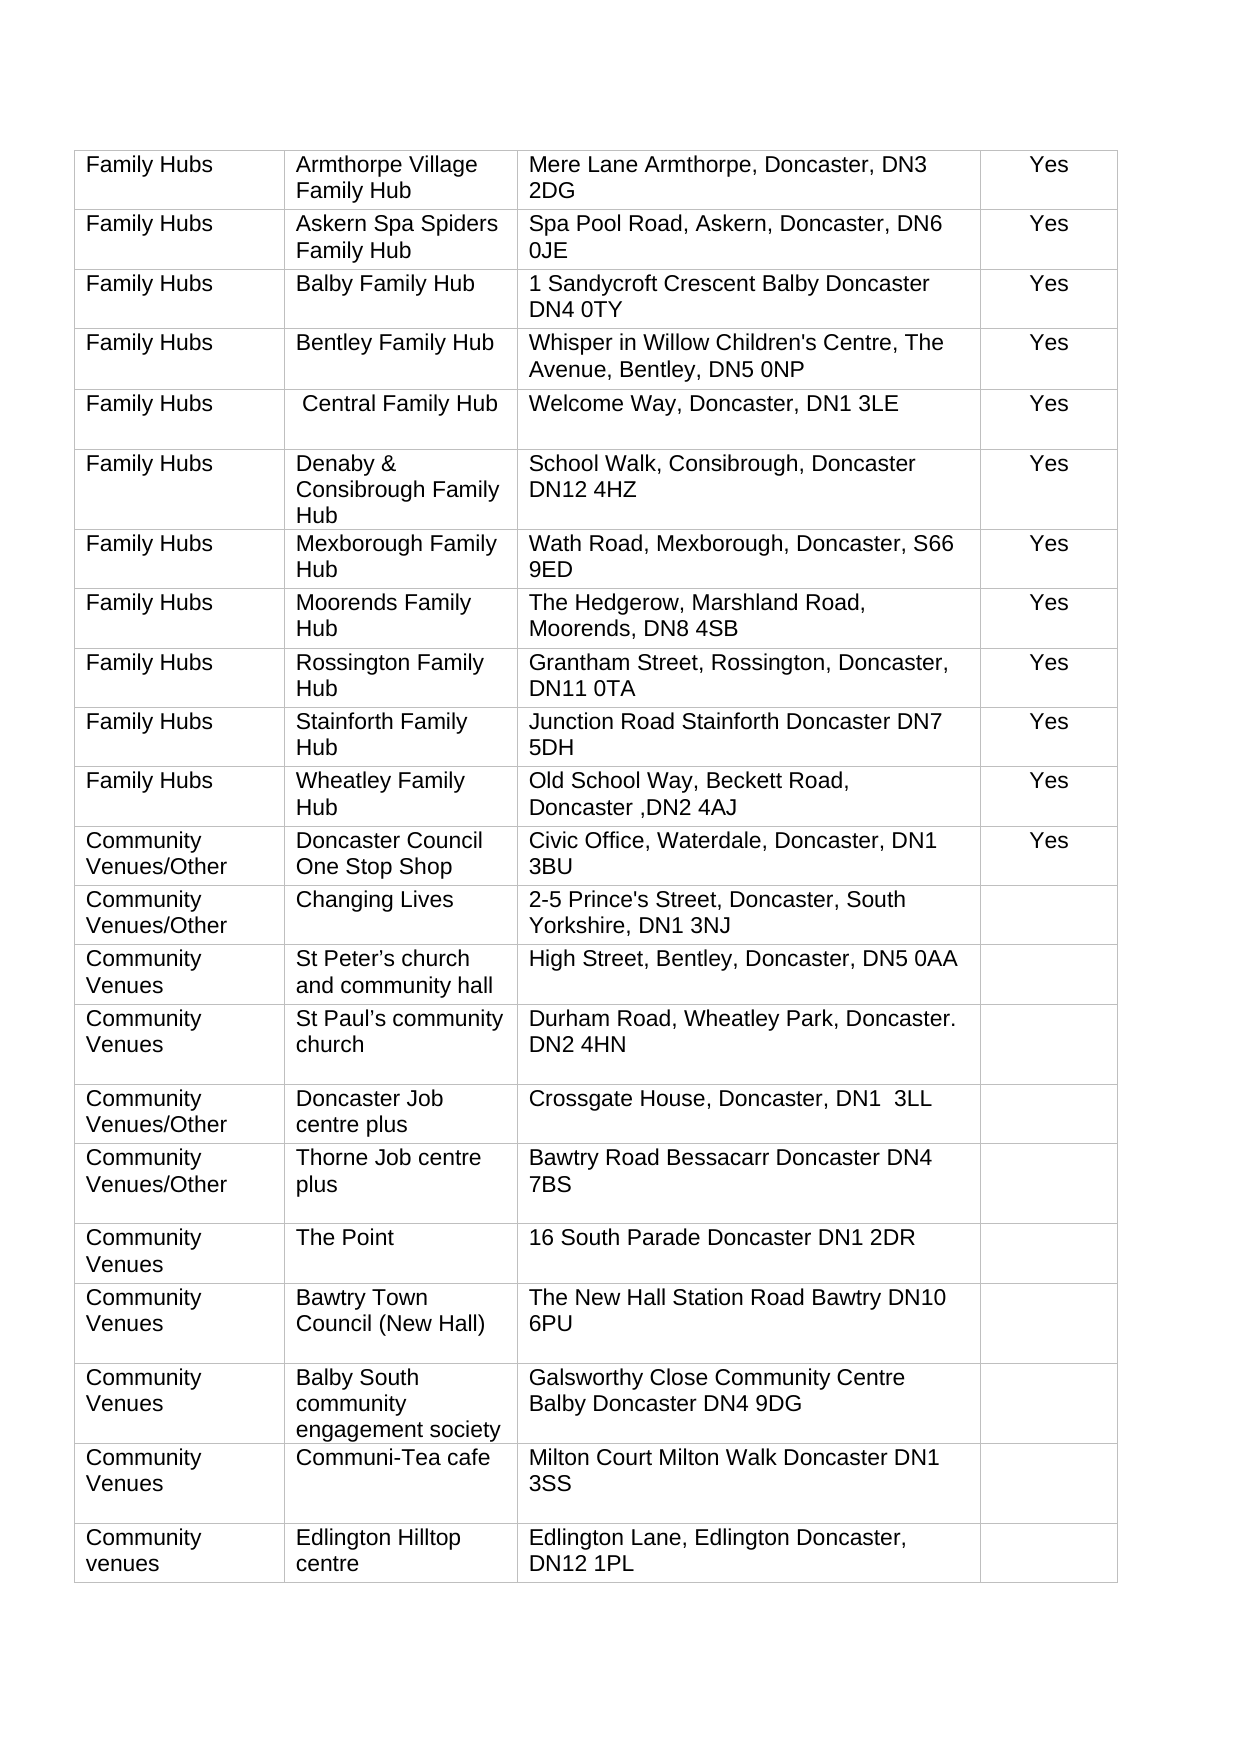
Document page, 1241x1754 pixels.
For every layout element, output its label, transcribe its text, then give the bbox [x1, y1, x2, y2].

table_cell Mexborough Family Hub [285, 530, 517, 588]
table_cell The Point [285, 1224, 517, 1283]
table_cell Community Venues/Other [75, 1085, 284, 1143]
table_cell Communi-Tea cafe [285, 1444, 517, 1523]
table_cell Civic Office, Waterdale, Doncaster, DN1 3BU [518, 827, 980, 885]
table_cell Community Venues [75, 1005, 284, 1084]
table_cell Yes [981, 450, 1117, 529]
table_cell St Paul’s community church [285, 1005, 517, 1084]
table_cell Family Hubs [75, 708, 284, 766]
table_cell Balby Family Hub [285, 270, 517, 328]
table_cell Crossgate House, Doncaster, DN1 3LL [518, 1085, 980, 1143]
table_cell [981, 886, 1117, 944]
table_cell Mere Lane Armthorpe, Doncaster, DN3 2DG [518, 151, 980, 209]
table_cell Changing Lives [285, 886, 517, 944]
table_cell Yes [981, 708, 1117, 766]
table_cell Family Hubs [75, 530, 284, 588]
table_cell Community Venues [75, 1224, 284, 1283]
table_cell Community Venues [75, 1444, 284, 1523]
table_cell Balby South community engagement society [285, 1364, 517, 1443]
table_cell Yes [981, 827, 1117, 885]
table_cell 1 Sandycroft Crescent Balby Doncaster DN4 0TY [518, 270, 980, 328]
table_cell [981, 1284, 1117, 1363]
table_cell Wheatley Family Hub [285, 767, 517, 826]
table_cell Stainforth Family Hub [285, 708, 517, 766]
table_cell Community Venues/Other [75, 1144, 284, 1223]
table_cell [981, 1364, 1117, 1443]
table_cell Yes [981, 767, 1117, 826]
table_cell Yes [981, 390, 1117, 448]
table_cell [981, 945, 1117, 1004]
table_cell Armthorpe Village Family Hub [285, 151, 517, 209]
table_cell Moorends Family Hub [285, 589, 517, 647]
table_cell Yes [981, 151, 1117, 209]
table_cell Community Venues [75, 1364, 284, 1443]
table_cell Family Hubs [75, 390, 284, 448]
table_cell High Street, Bentley, Doncaster, DN5 0AA [518, 945, 980, 1004]
table_cell Family Hubs [75, 151, 284, 209]
table_cell Family Hubs [75, 450, 284, 529]
table_cell Family Hubs [75, 210, 284, 269]
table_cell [518, 1524, 980, 1582]
table_cell Durham Road, Wheatley Park, Doncaster. DN2 4HN [518, 1005, 980, 1084]
table_cell 16 South Parade Doncaster DN1 2DR [518, 1224, 980, 1283]
table_cell Milton Court Milton Walk Doncaster DN1 3SS [518, 1444, 980, 1523]
table_cell Yes [981, 270, 1117, 328]
table_cell 2-5 Prince's Street, Doncaster, South Yorkshire, DN1 3NJ [518, 886, 980, 944]
table_cell [981, 1224, 1117, 1283]
table_cell Community Venues/Other [75, 886, 284, 944]
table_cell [285, 1524, 517, 1582]
table_cell Central Family Hub [285, 390, 517, 448]
table_cell Whisper in Willow Children's Centre, The Avenue, Bentley, DN5 0NP [518, 329, 980, 389]
table_cell Family Hubs [75, 329, 284, 389]
table_cell Family Hubs [75, 649, 284, 707]
table_cell Thorne Job centre plus [285, 1144, 517, 1223]
table_cell Old School Way, Beckett Road, Doncaster ,DN2 4AJ [518, 767, 980, 826]
table_cell Spa Pool Road, Askern, Doncaster, DN6 0JE [518, 210, 980, 269]
table_cell Yes [981, 589, 1117, 647]
table_cell Family Hubs [75, 270, 284, 328]
table_cell Community Venues/Other [75, 827, 284, 885]
table_cell Doncaster Council One Stop Shop [285, 827, 517, 885]
table_cell Bawtry Road Bessacarr Doncaster DN4 7BS [518, 1144, 980, 1223]
table_cell St Peter’s church and community hall [285, 945, 517, 1004]
table_cell [981, 1085, 1117, 1143]
table_cell Family Hubs [75, 767, 284, 826]
table_cell Community venues [75, 1524, 284, 1582]
table_cell Community Venues [75, 1284, 284, 1363]
table_cell Bentley Family Hub [285, 329, 517, 389]
table_cell Community Venues [75, 945, 284, 1004]
table_cell Yes [981, 530, 1117, 588]
table_cell Doncaster Job centre plus [285, 1085, 517, 1143]
table_cell Yes [981, 329, 1117, 389]
table_cell [981, 1005, 1117, 1084]
table_cell Junction Road Stainforth Doncaster DN7 5DH [518, 708, 980, 766]
table_cell Galsworthy Close Community Centre Balby Doncaster DN4 9DG [518, 1364, 980, 1443]
table_cell The New Hall Station Road Bawtry DN10 6PU [518, 1284, 980, 1363]
table_cell Grantham Street, Rossington, Doncaster, DN11 0TA [518, 649, 980, 707]
table_cell School Walk, Consibrough, Doncaster DN12 4HZ [518, 450, 980, 529]
table_cell Welcome Way, Doncaster, DN1 3LE [518, 390, 980, 448]
table_cell [981, 1444, 1117, 1523]
table_cell Rossington Family Hub [285, 649, 517, 707]
table_cell [981, 1524, 1117, 1582]
table_cell The Hedgerow, Marshland Road, Moorends, DN8 4SB [518, 589, 980, 647]
table_cell Family Hubs [75, 589, 284, 647]
table_cell Denaby & Consibrough Family Hub [285, 450, 517, 529]
table_cell Yes [981, 649, 1117, 707]
table_cell Bawtry Town Council (New Hall) [285, 1284, 517, 1363]
table_cell [981, 1144, 1117, 1223]
table_cell Yes [981, 210, 1117, 269]
table_cell Askern Spa Spiders Family Hub [285, 210, 517, 269]
table_cell Wath Road, Mexborough, Doncaster, S66 9ED [518, 530, 980, 588]
